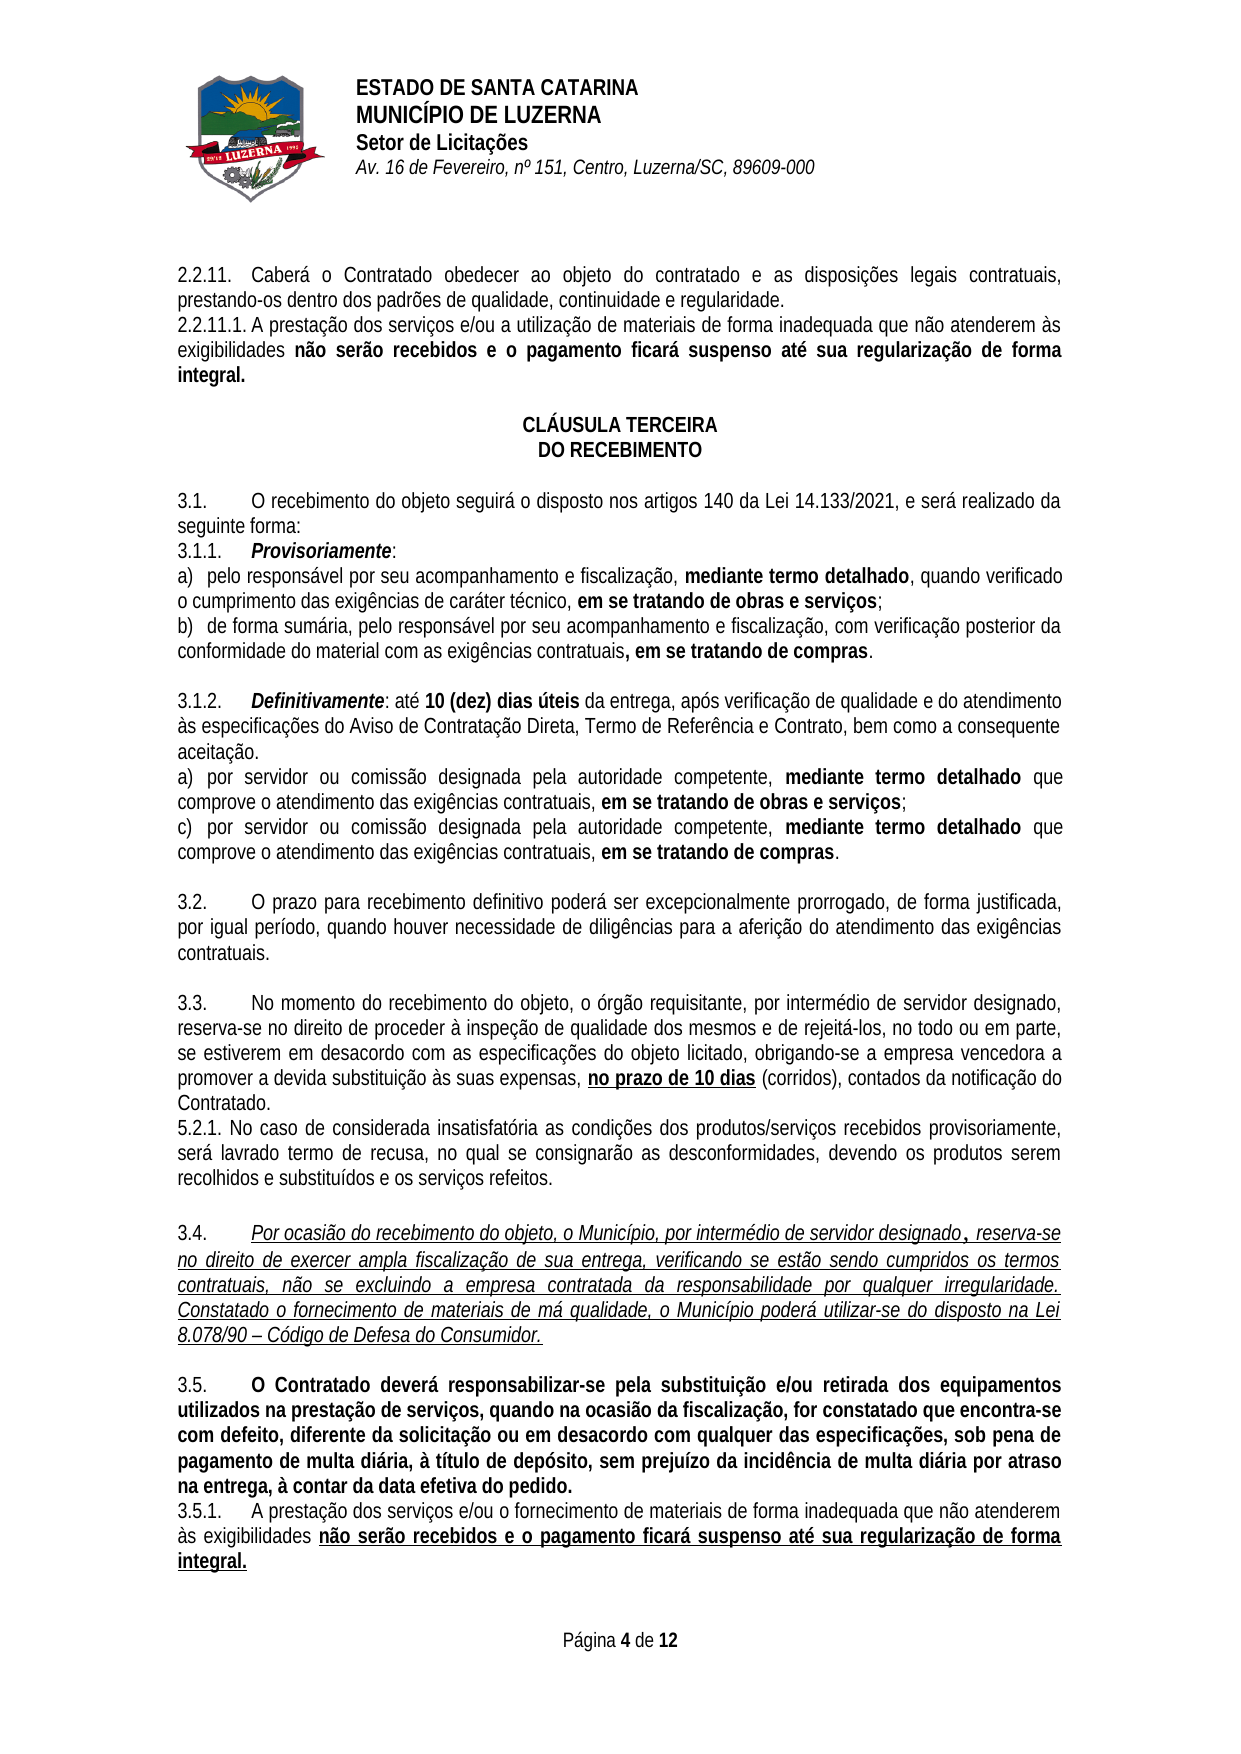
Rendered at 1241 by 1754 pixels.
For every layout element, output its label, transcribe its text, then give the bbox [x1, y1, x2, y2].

list A prestação dos serviços e/ou o fornecimento de materiais de forma inadequada que não atenderem às exigibilidades não serão recebidos e o pagamento ficará suspenso até sua regularização de forma integral. [177, 1498, 1063, 1573]
list por servidor ou comissão designada pela autoridade competente, mediante termo detalhado que comprove o atendimento das exigências contratuais, em se tratando de compras. [177, 814, 1063, 864]
list Caberá o Contratado obedecer ao objeto do contratado e as disposições legais contratuais, prestando-os dentro dos padrões de qualidade, continuidade e regularidade. [177, 262, 1063, 312]
text DO RECEBIMENTO [177, 437, 1063, 462]
list O recebimento do objeto seguirá o disposto nos artigos 140 da Lei 14.133/2021, e será realizado da seguinte forma: [177, 487, 1063, 538]
list A prestação dos serviços e/ou a utilização de materiais de forma inadequada que não atenderem às exigibilidades não serão recebidos e o pagamento ficará suspenso até sua regularização de forma integral. [177, 312, 1063, 387]
list Definitivamente: até 10 (dez) dias úteis da entrega, após verificação de qualidade e do atendimento às especificações do Aviso de Contratação Direta, Termo de Referência e Contrato, bem como a consequente aceitação. [177, 688, 1063, 764]
list Por ocasião do recebimento do objeto, o Município, por intermédio de servidor designado, reserva-se no direito de exercer ampla fiscalização de sua entrega, verificando se estão sendo cumpridos os termos contratuais, não se excluindo a empresa contratada da responsabilidade por qualquer irregularidade. Constatado o fornecimento de materiais de má qualidade, o Município poderá utilizar-se do disposto na Lei 8.078/90 – Código de Defesa do Consumidor. [177, 1216, 1063, 1347]
list O prazo para recebimento definitivo poderá ser excepcionalmente prorrogado, de forma justificada, por igual período, quando houver necessidade de diligências para a aferição do atendimento das exigências contratuais. [177, 889, 1063, 964]
list pelo responsável por seu acompanhamento e fiscalização, mediante termo detalhado, quando verificado o cumprimento das exigências de caráter técnico, em se tratando de obras e serviços; [177, 563, 1063, 613]
list de forma sumária, pelo responsável por seu acompanhamento e fiscalização, com verificação posterior da conformidade do material com as exigências contratuais, em se tratando de compras. [177, 613, 1063, 663]
text CLÁUSULA TERCEIRA [177, 412, 1063, 437]
list No momento do recebimento do objeto, o órgão requisitante, por intermédio de servidor designado, reserva-se no direito de proceder à inspeção de qualidade dos mesmos e de rejeitá-los, no todo ou em parte, se estiverem em desacordo com as especificações do objeto licitado, obrigando-se a empresa vencedora a promover a devida substituição às suas expensas, no prazo de 10 dias (corridos), contados da notificação do Contratado. [177, 989, 1063, 1115]
text 5.2.1. No caso de considerada insatisfatória as condições dos produtos/serviços recebidos provisoriamente, será lavrado termo de recusa, no qual se consignarão as desconformidades, devendo os produtos serem recolhidos e substituídos e os serviços refeitos. [177, 1115, 1063, 1190]
list Provisoriamente: [177, 538, 1063, 563]
list O Contratado deverá responsabilizar-se pela substituição e/ou retirada dos equipamentos utilizados na prestação de serviços, quando na ocasião da fiscalização, for constatado que encontra-se com defeito, diferente da solicitação ou em desacordo com qualquer das especificações, sob pena de pagamento de multa diária, à título de depósito, sem prejuízo da incidência de multa diária por atraso na entrega, à contar da data efetiva do pedido. [177, 1372, 1063, 1498]
picture [184, 73, 325, 203]
list por servidor ou comissão designada pela autoridade competente, mediante termo detalhado que comprove o atendimento das exigências contratuais, em se tratando de obras e serviços; [177, 764, 1063, 814]
